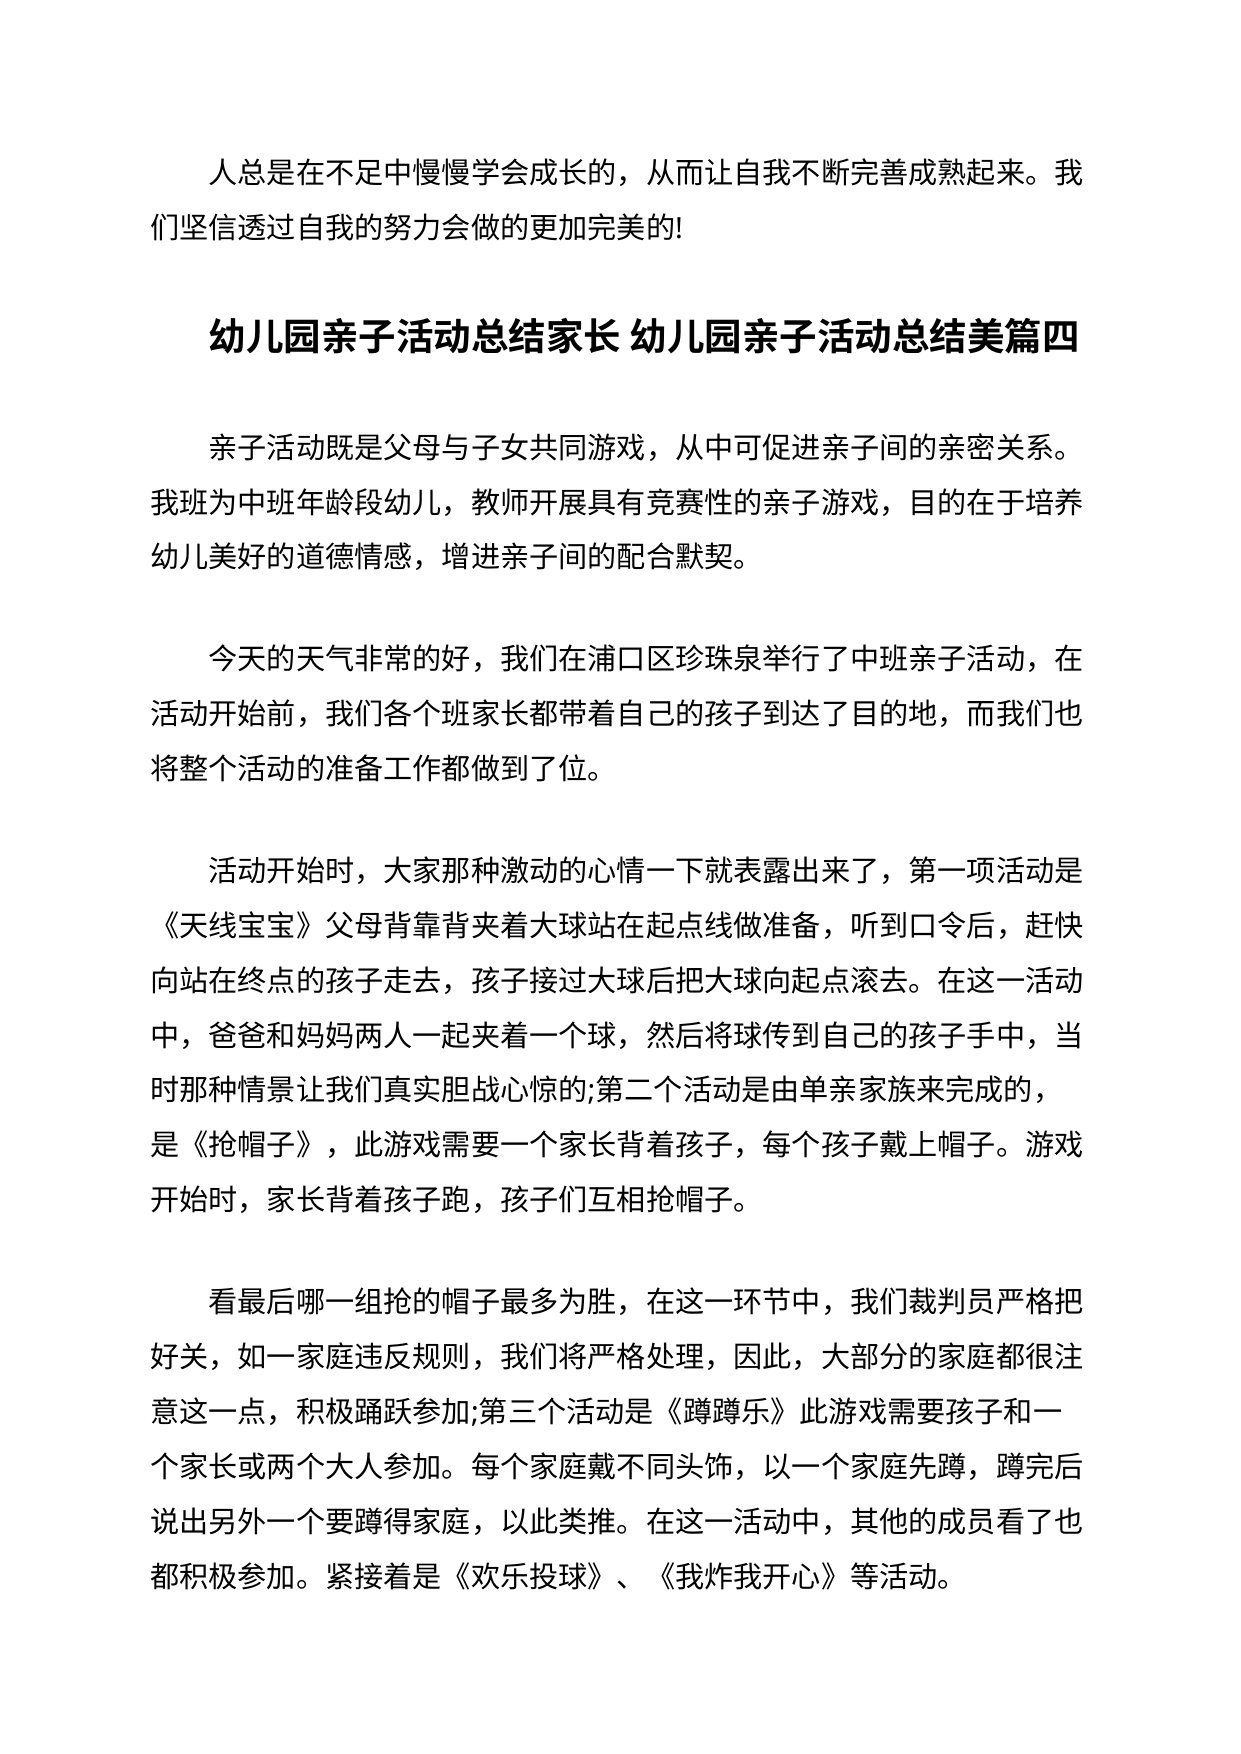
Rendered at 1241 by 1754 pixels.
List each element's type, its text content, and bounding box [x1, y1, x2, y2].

text 活动开始时，大家那种激动的心情一下就表露出来了，第一项活动是《天线宝宝》父母背靠背夹着大球站在起点线做准备，听到口令后，赶快向站在终点的孩子走去，孩子接过大球后把大球向起点滚去。在这一活动中，爸爸和妈妈两人一起夹着一个球，然后将球传到自己的孩子手中，当时那种情景让我们真实胆战心惊的;第二个活动是由单亲家族来完成的，是《抢帽子》，此游戏需要一个家长背着孩子，每个孩子戴上帽子。游戏开始时，家长背着孩子跑，孩子们互相抢帽子。 [150, 847, 1090, 1219]
text 人总是在不足中慢慢学会成长的，从而让自我不断完善成熟起来。我们坚信透过自我的努力会做的更加完美的! [150, 150, 1090, 247]
text 亲子活动既是父母与子女共同游戏，从中可促进亲子间的亲密关系。我班为中班年龄段幼儿，教师开展具有竞赛性的亲子游戏，目的在于培养幼儿美好的道德情感，增进亲子间的配合默契。 [150, 424, 1090, 576]
text 看最后哪一组抢的帽子最多为胜，在这一环节中，我们裁判员严格把好关，如一家庭违反规则，我们将严格处理，因此，大部分的家庭都很注意这一点，积极踊跃参加;第三个活动是《蹲蹲乐》此游戏需要孩子和一个家长或两个大人参加。每个家庭戴不同头饰，以一个家庭先蹲，蹲完后说出另外一个要蹲得家庭，以此类推。在这一活动中，其他的成员看了也都积极参加。紧接着是《欢乐投球》、《我炸我开心》等活动。 [150, 1279, 1090, 1596]
text 今天的天气非常的好，我们在浦口区珍珠泉举行了中班亲子活动，在活动开始前，我们各个班家长都带着自己的孩子到达了目的地，而我们也将整个活动的准备工作都做到了位。 [150, 636, 1090, 788]
text 幼儿园亲子活动总结家长 幼儿园亲子活动总结美篇四 [150, 307, 1090, 361]
